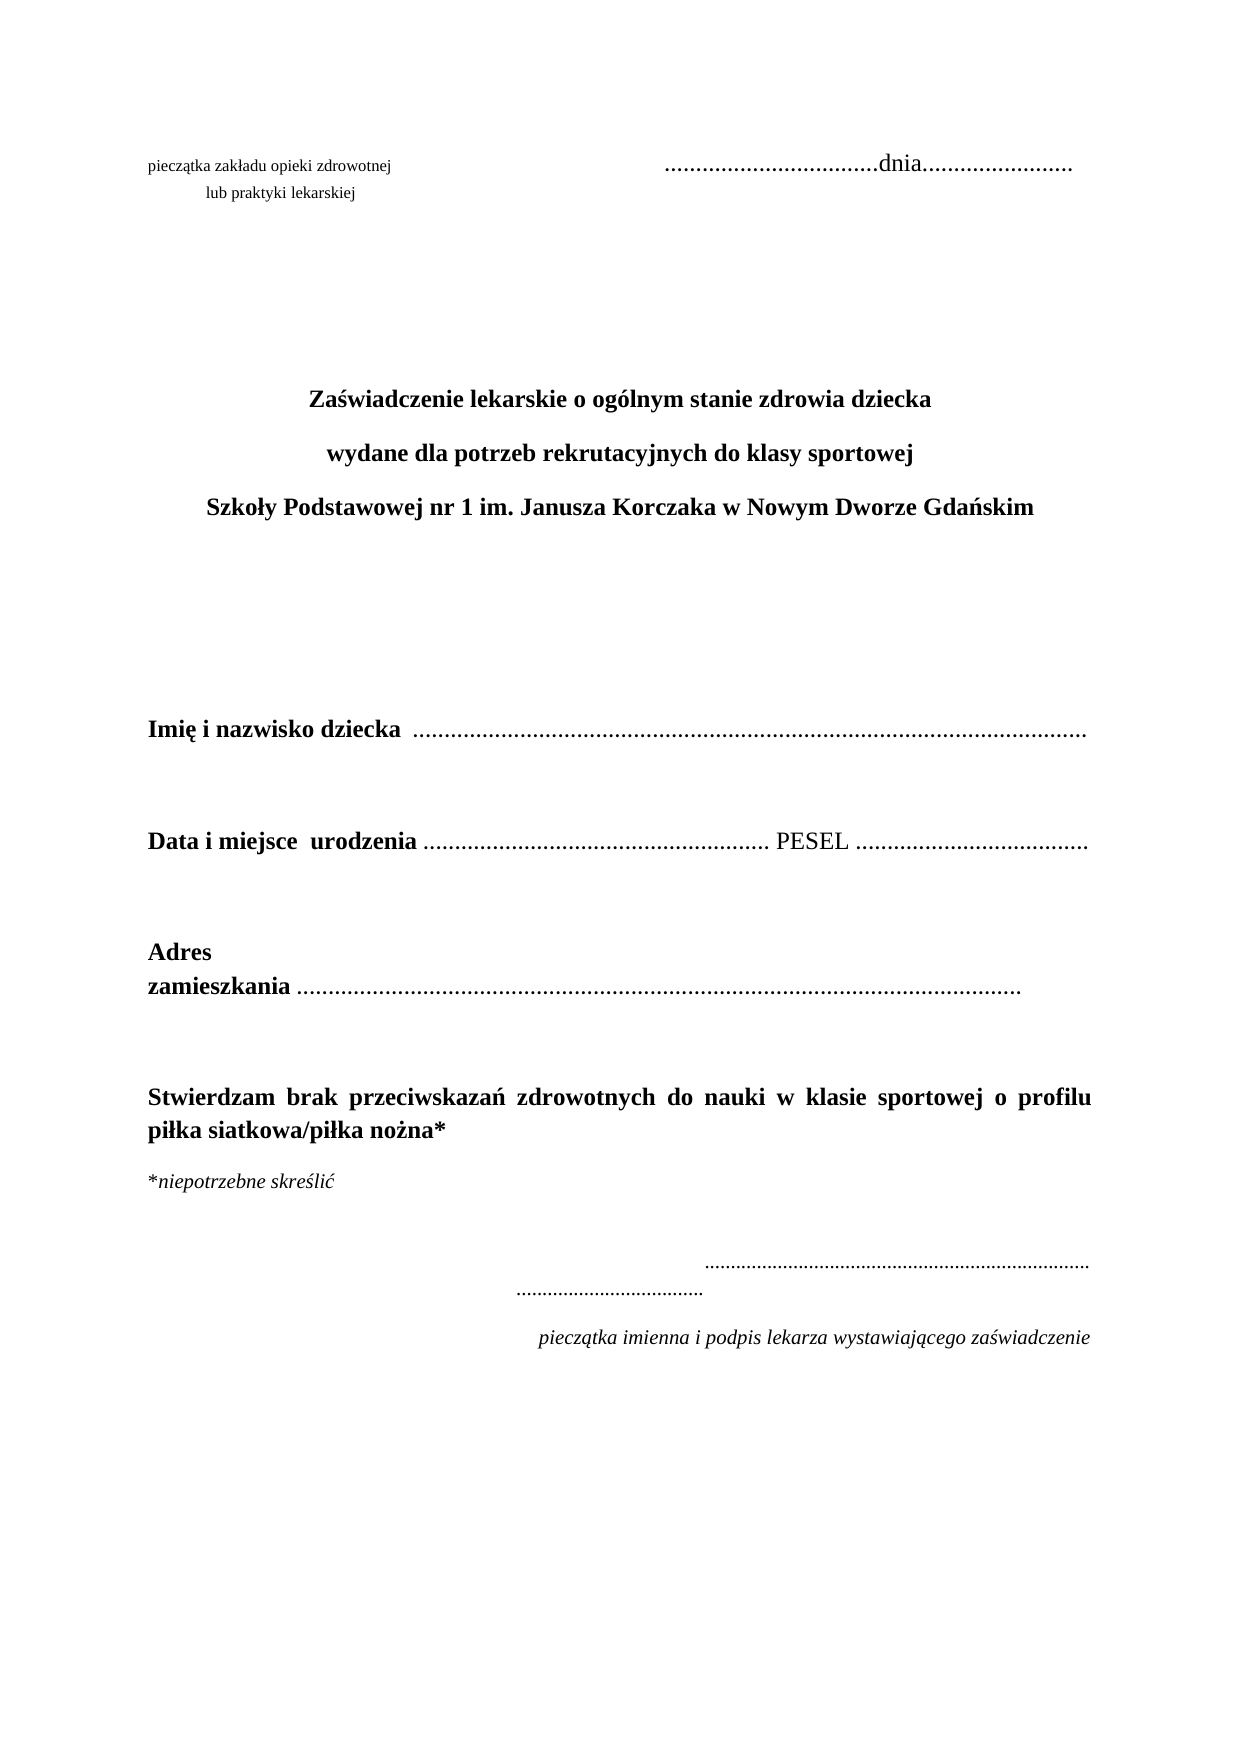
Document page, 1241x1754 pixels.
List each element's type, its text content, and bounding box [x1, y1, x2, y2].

text pieczątka zakładu opieki zdrowotnej ..................................dnia........................ [148, 148, 1093, 178]
text lub praktyki lekarskiej [148, 183, 413, 202]
text Szkoły Podstawowej nr 1 im. Janusza Korczaka w Nowym Dworze Gdańskim [148, 492, 1093, 521]
text *niepotrzebne skreślić [148, 1169, 1093, 1193]
text .............................................................................................................. [516, 1217, 1093, 1300]
text pieczątka imienna i podpis lekarza wystawiającego zaświadczenie [148, 1325, 1093, 1349]
text Imię i nazwisko dziecka ........................................................................................................... [148, 713, 1093, 744]
text wydane dla potrzeb rekrutacyjnych do klasy sportowej [148, 438, 1093, 467]
text Stwierdzam brak przeciwskazań zdrowotnych do nauki w klasie sportowej o profilu piłka siatkowa/piłka nożna* [148, 1082, 1093, 1143]
text Data i miejsce urodzenia ....................................................... PESEL ..................................... [148, 825, 1093, 856]
text Zaświadczenie lekarskie o ogólnym stanie zdrowia dziecka [148, 384, 1093, 413]
text Adres zamieszkania ................................................................................................................... [148, 937, 1093, 1001]
